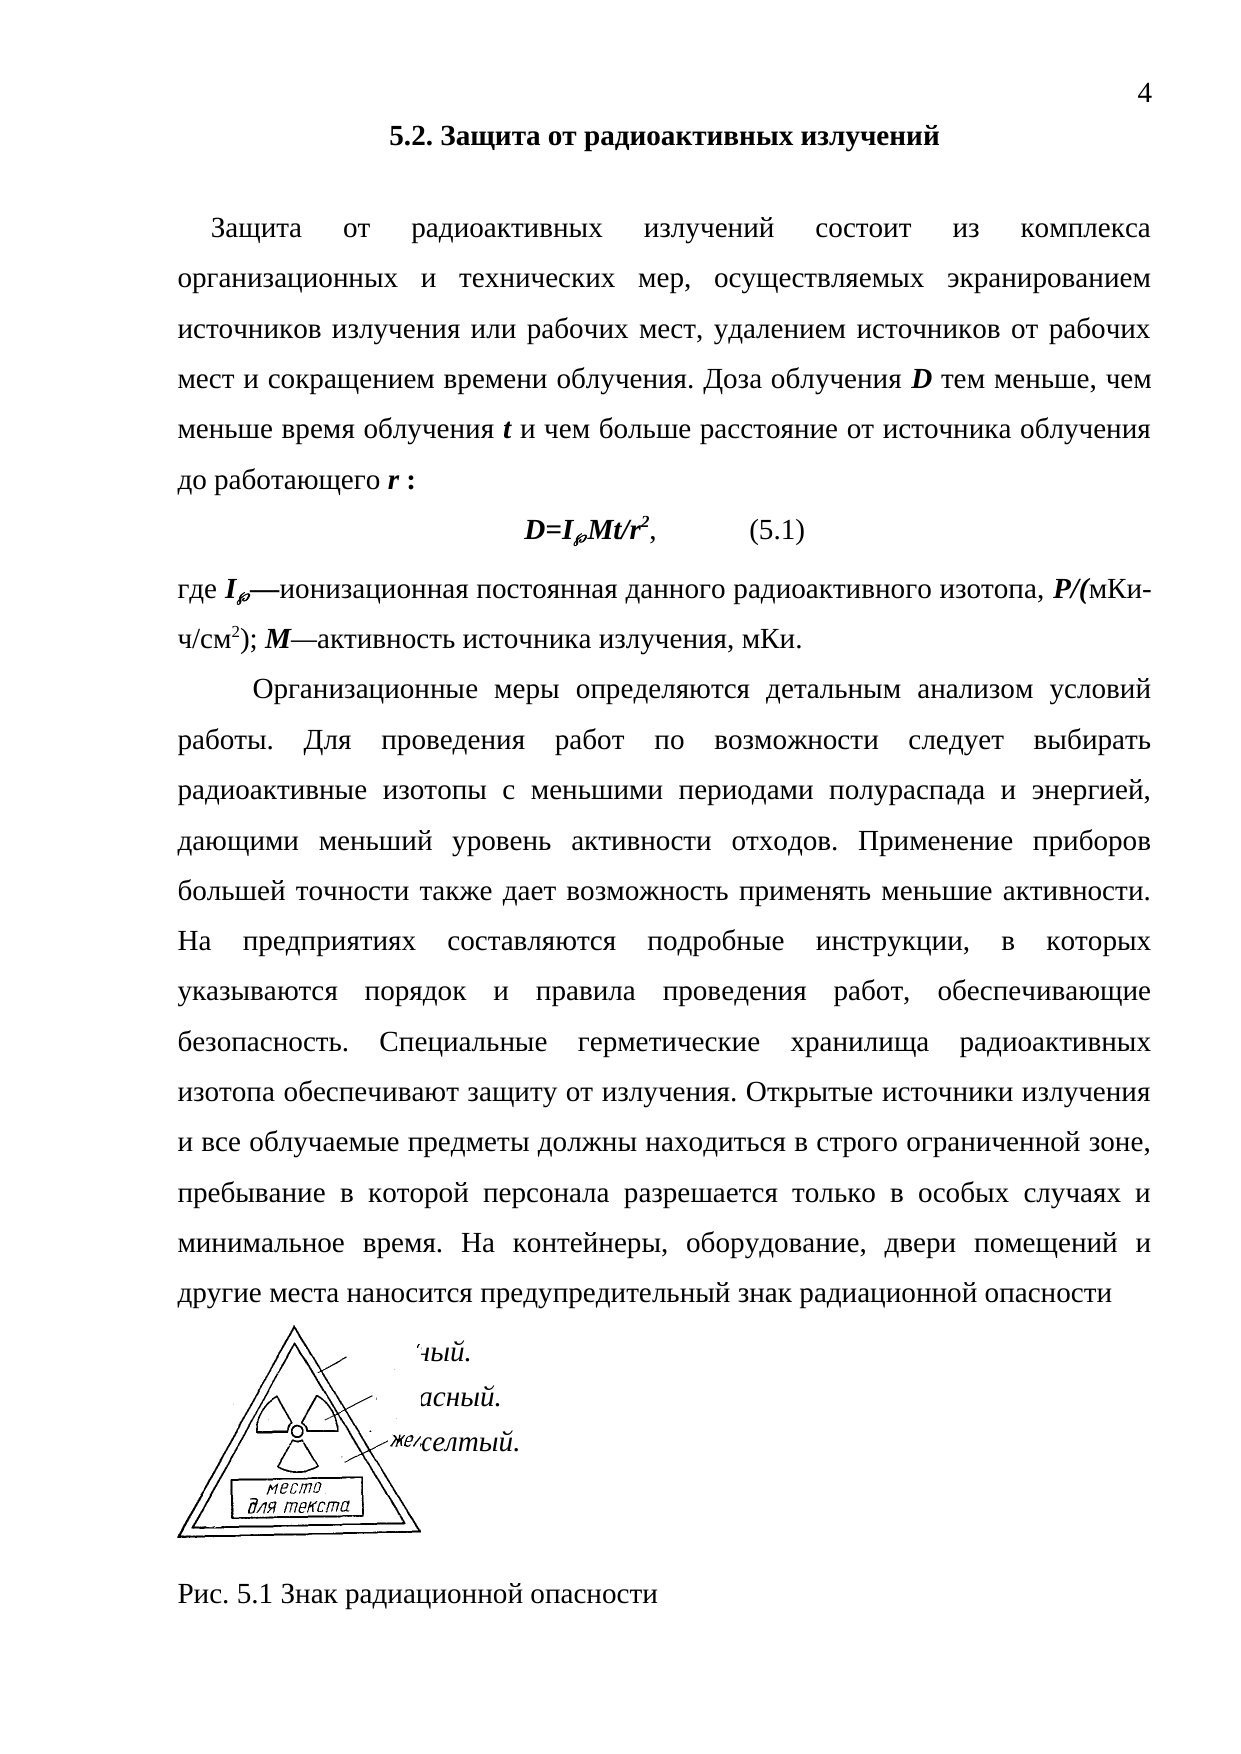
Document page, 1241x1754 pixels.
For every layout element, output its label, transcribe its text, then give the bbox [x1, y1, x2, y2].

subtitle 5.2. Защита от радиоактивных излучений [177, 118, 1152, 152]
text Организационные меры определяются детальным анализом условий работы. Для проведения работ по возможности следует выбирать радиоактивные изотопы с меньшими периодами полураспада и энергией, дающими меньший уровень активности отходов. Применение приборов большей точности также дает возможность применять меньшие активности. На предприятиях составляются подробные инструкции, в которых указываются порядок и правила проведения работ, обеспечивающие безопасность. Специальные герметические хранилища радиоактивных изотопа обеспечивают защиту от излучения. Открытые источники излучения и все облучаемые предметы должны находиться в строго ограниченной зоне, пребывание в которой персонала разрешается только в особых случаях и минимальное время. На контейнеры, оборудование, двери помещений и другие места наносится предупредительный знак радиационной опасности [177, 672, 1152, 1309]
text Защита от радиоактивных излучений состоит из комплекса организационных и технических мер, осуществляемых экранированием источников излучения или рабочих мест, удалением источников от рабочих мест и сокращением времени облучения. Доза облучения D тем меньше, чем меньше время облучения t и чем больше расстояние от источника облучения до работающего r : [177, 210, 1152, 495]
text Рис. 5.1 Знак радиационной опасности [177, 1576, 1152, 1609]
text где I—ионизационная постоянная данного радиоактивного изотопа, Р/(мКи-ч/см2); М—активность источника излучения, мКи. [177, 571, 1152, 655]
picture [177, 1325, 421, 1539]
text D=IMt/r2, (5.1) [177, 512, 1152, 546]
